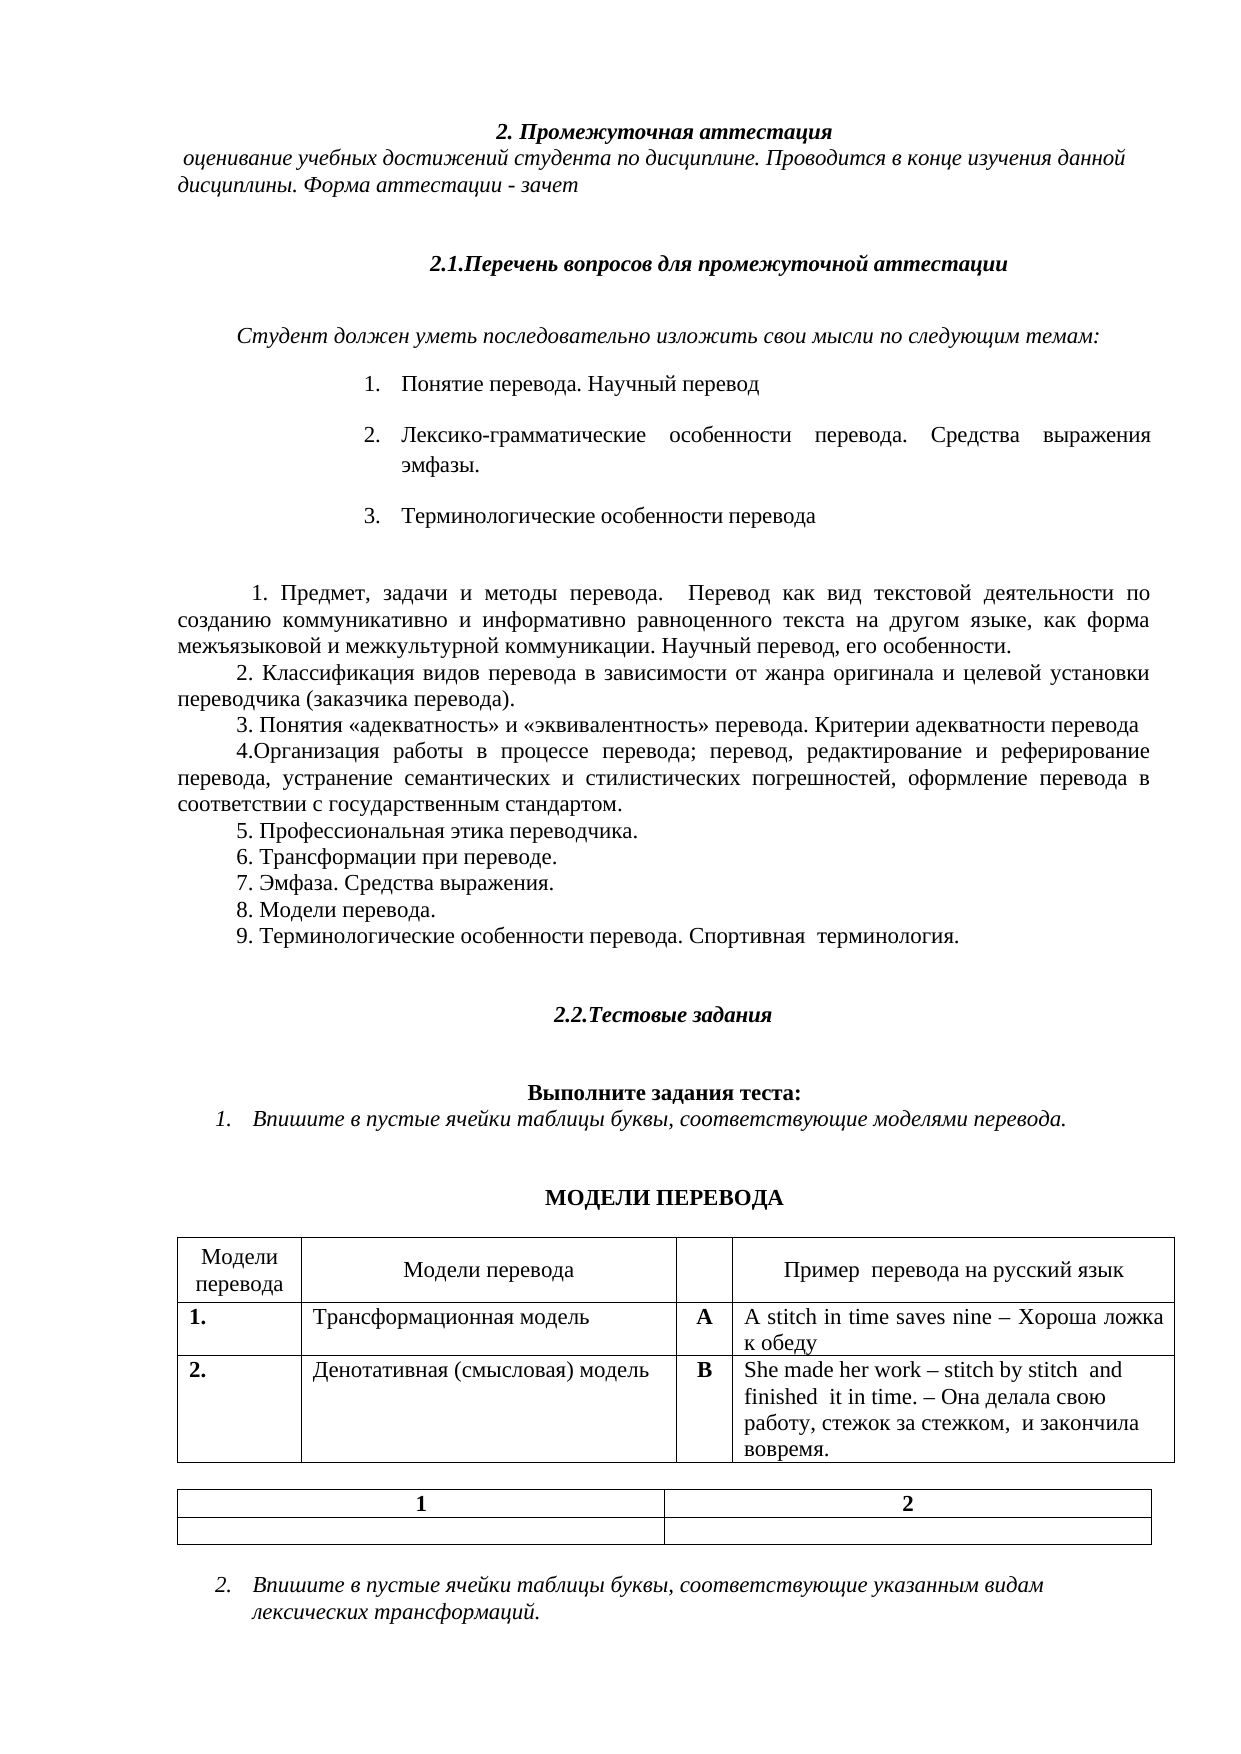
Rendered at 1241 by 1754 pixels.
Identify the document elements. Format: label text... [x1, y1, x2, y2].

table_cell A [677, 1303, 732, 1355]
text 2. Промежуточная аттестация [177, 118, 1152, 144]
table_header [677, 1238, 732, 1302]
table_cell Денотативная (смысловая) модель [302, 1356, 676, 1462]
table_cell Трансформационная модель [302, 1303, 676, 1355]
table_cell B [677, 1356, 732, 1462]
text 2.2.Тестовые задания [177, 1001, 1152, 1027]
text МОДЕЛИ ПЕРЕВОДА [177, 1184, 1152, 1210]
table_header Пример перевода на русский язык [733, 1238, 1174, 1302]
table_header Модели перевода [178, 1238, 301, 1302]
list Понятие перевода. Научный перевод [363, 370, 1152, 396]
list Лексико-грамматические особенности перевода. Средства выражения эмфазы. [363, 421, 1152, 477]
table_cell 2. [178, 1356, 301, 1462]
text 8. Модели перевода. [177, 896, 1152, 922]
text 4.Организация работы в процессе перевода; перевод, редактирование и реферирование перевода, устранение семантических и стилистических погрешностей, оформление перевода в соответствии с государственным стандартом. [177, 738, 1152, 817]
text 5. Профессиональная этика переводчика. [177, 817, 1152, 843]
list Впишите в пустые ячейки таблицы буквы, соответствующие указанным видам лексических трансформаций. [215, 1571, 1152, 1624]
table_cell 1. [178, 1303, 301, 1355]
table_cell A stitch in time saves nine – Хороша ложка к обеду [733, 1303, 1174, 1355]
table_cell [178, 1518, 664, 1544]
table_header 2 [665, 1490, 1151, 1517]
text Студент должен уметь последовательно изложить свои мысли по следующим темам: [177, 323, 1152, 349]
text 3. Понятия «адекватность» и «эквивалентность» перевода. Критерии адекватности перевода [177, 711, 1152, 738]
text 9. Терминологические особенности перевода. Спортивная терминология. [177, 922, 1152, 948]
text 2.1.Перечень вопросов для промежуточной аттестации [288, 250, 1152, 276]
table_cell She made her work – stitch by stitch and finished it in time. – Она делала свою работу, стежок за стежком, и закончила вовремя. [733, 1356, 1174, 1462]
list Терминологические особенности перевода [363, 502, 1152, 528]
text 6. Трансформации при переводе. [177, 843, 1152, 869]
table_header Модели перевода [302, 1238, 676, 1302]
list Впишите в пустые ячейки таблицы буквы, соответствующие моделями перевода. [215, 1105, 1152, 1131]
text 7. Эмфаза. Средства выражения. [177, 869, 1152, 896]
text 1. Предмет, задачи и методы перевода. Перевод как вид текстовой деятельности по созданию коммуникативно и информативно равноценного текста на другом языке, как форма межъязыковой и межкультурной коммуникации. Научный перевод, его особенности. [177, 579, 1152, 658]
table_header 1 [178, 1490, 664, 1517]
text Выполните задания теста: [177, 1078, 1152, 1105]
text 2. Классификация видов перевода в зависимости от жанра оригинала и целевой установки переводчика (заказчика перевода). [177, 658, 1152, 711]
table_cell [665, 1518, 1151, 1544]
text оценивание учебных достижений студента по дисциплине. Проводится в конце изучения данной дисциплины. Форма аттестации - зачет [177, 144, 1152, 197]
